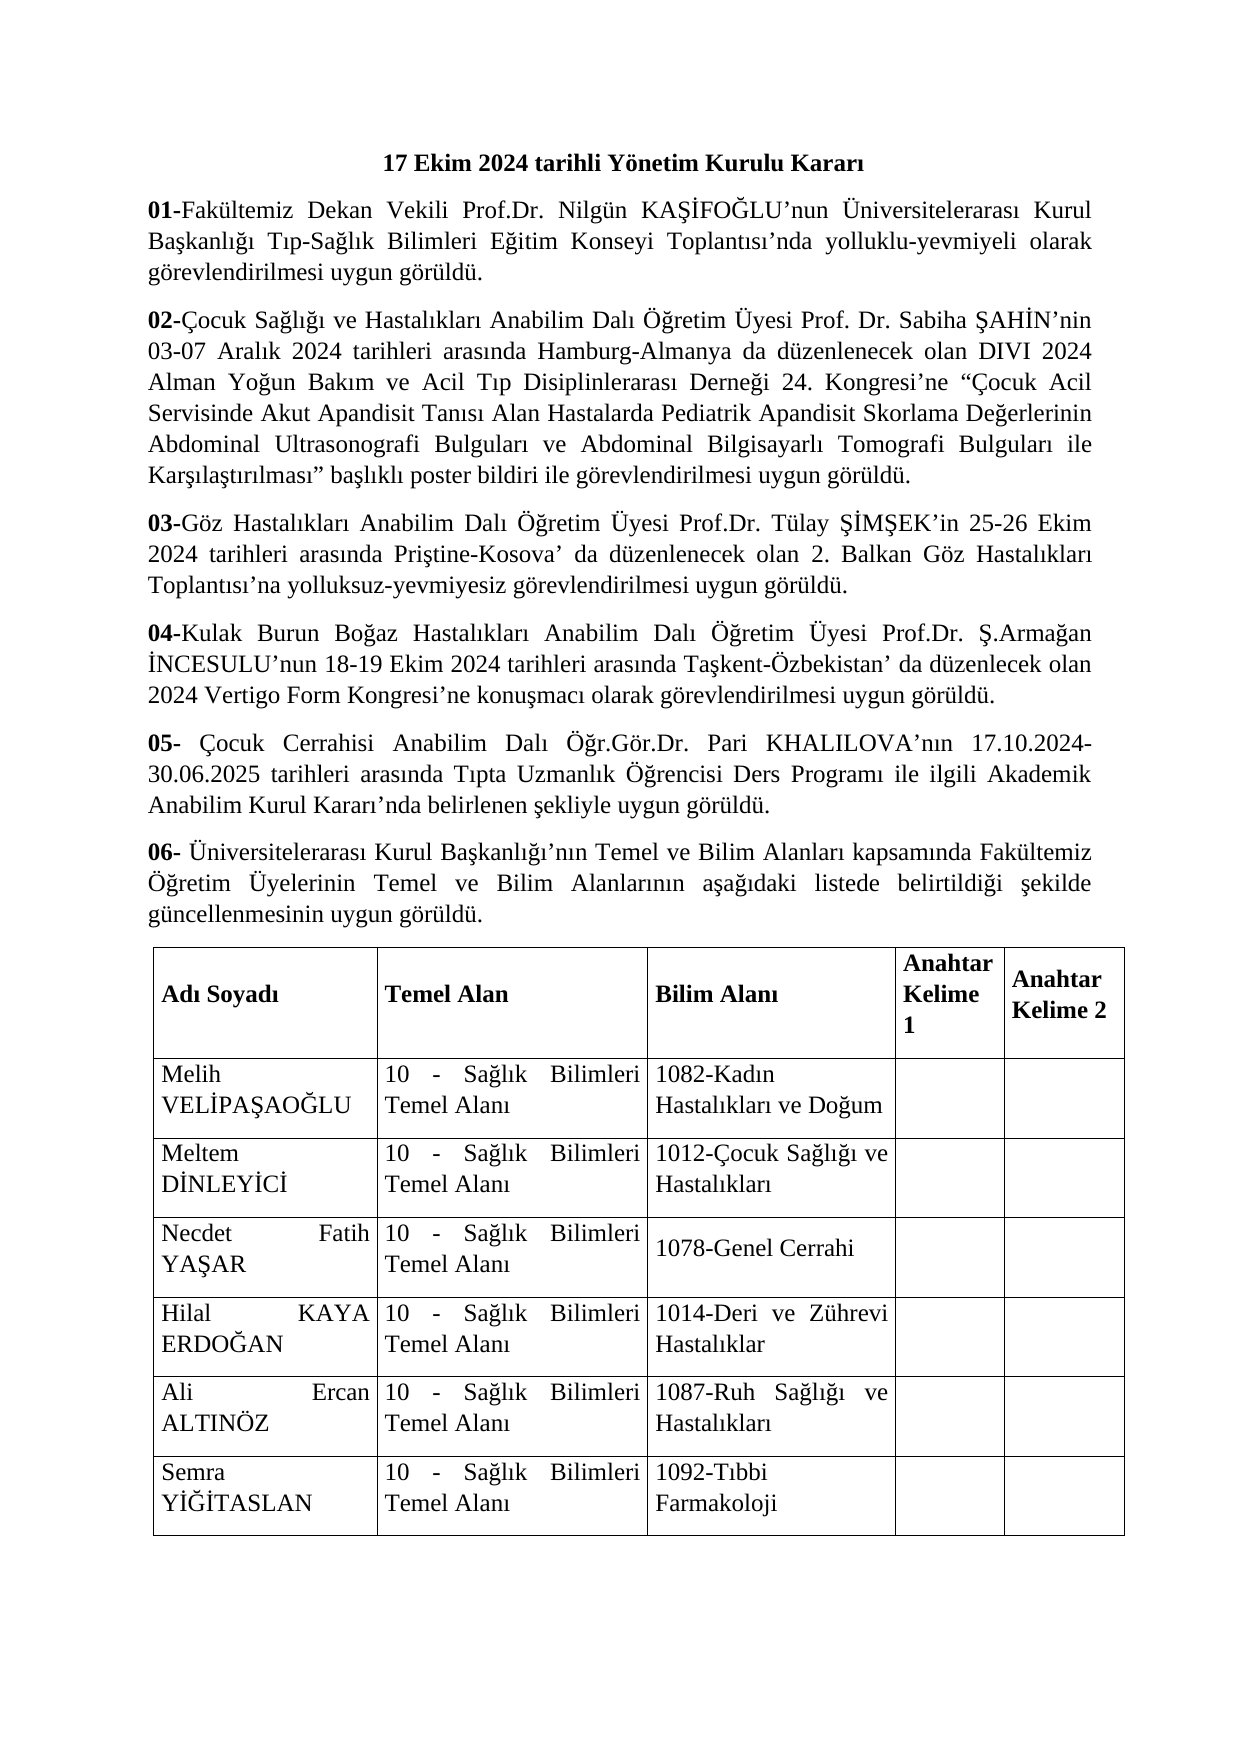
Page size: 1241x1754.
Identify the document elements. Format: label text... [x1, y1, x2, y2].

table_cell 10 - Sağlık Bilimleri Temel Alanı [378, 1457, 647, 1535]
table_cell Meltem DİNLEYİCİ [154, 1139, 377, 1217]
table_cell Necdet Fatih YAŞAR [154, 1218, 377, 1297]
table_cell 10 - Sağlık Bilimleri Temel Alanı [378, 1298, 647, 1376]
text 17 Ekim 2024 tarihli Yönetim Kurulu Kararı [148, 148, 1093, 176]
table_cell [896, 1139, 1004, 1217]
table_cell 1082-Kadın Hastalıkları ve Doğum [648, 1059, 895, 1137]
table_cell [896, 1377, 1004, 1456]
text 05- Çocuk Cerrahisi Anabilim Dalı Öğr.Gör.Dr. Pari KHALILOVA’nın 17.10.2024-30.06.2025 tarihleri arasında Tıpta Uzmanlık Öğrencisi Ders Programı ile ilgili Akademik Anabilim Kurul Kararı’nda belirlenen şekliyle uygun görüldü. [148, 728, 1093, 818]
table_cell 10 - Sağlık Bilimleri Temel Alanı [378, 1218, 647, 1297]
table_cell 10 - Sağlık Bilimleri Temel Alanı [378, 1059, 647, 1137]
text 01-Fakültemiz Dekan Vekili Prof.Dr. Nilgün KAŞİFOĞLU’nun Üniversitelerarası Kurul Başkanlığı Tıp-Sağlık Bilimleri Eğitim Konseyi Toplantısı’nda yolluklu-yevmiyeli olarak görevlendirilmesi uygun görüldü. [148, 195, 1093, 286]
table_cell [1005, 1377, 1124, 1456]
table_cell [896, 1457, 1004, 1535]
table_cell 10 - Sağlık Bilimleri Temel Alanı [378, 1377, 647, 1456]
table_cell Semra YİĞİTASLAN [154, 1457, 377, 1535]
text 03-Göz Hastalıkları Anabilim Dalı Öğretim Üyesi Prof.Dr. Tülay ŞİMŞEK’in 25-26 Ekim 2024 tarihleri arasında Priştine-Kosova’ da düzenlenecek olan 2. Balkan Göz Hastalıkları Toplantısı’na yolluksuz-yevmiyesiz görevlendirilmesi uygun görüldü. [148, 508, 1093, 599]
table_cell Ali Ercan ALTINÖZ [154, 1377, 377, 1456]
table_header Anahtar Kelime 1 [896, 948, 1004, 1058]
text 04-Kulak Burun Boğaz Hastalıkları Anabilim Dalı Öğretim Üyesi Prof.Dr. Ş.Armağan İNCESULU’nun 18-19 Ekim 2024 tarihleri arasında Taşkent-Özbekistan’ da düzenlecek olan 2024 Vertigo Form Kongresi’ne konuşmacı olarak görevlendirilmesi uygun görüldü. [148, 618, 1093, 709]
table_header Adı Soyadı [154, 948, 377, 1058]
table_cell [896, 1059, 1004, 1137]
table_cell Hilal KAYA ERDOĞAN [154, 1298, 377, 1376]
table_cell [896, 1298, 1004, 1376]
table_cell 10 - Sağlık Bilimleri Temel Alanı [378, 1139, 647, 1217]
table_cell 1078-Genel Cerrahi [648, 1218, 895, 1297]
table_cell [896, 1218, 1004, 1297]
table_cell [1005, 1298, 1124, 1376]
table_cell [1005, 1218, 1124, 1297]
table_cell Melih VELİPAŞAOĞLU [154, 1059, 377, 1137]
table_header Bilim Alanı [648, 948, 895, 1058]
table_cell 1087-Ruh Sağlığı ve Hastalıkları [648, 1377, 895, 1456]
table_cell 1012-Çocuk Sağlığı ve Hastalıkları [648, 1139, 895, 1217]
text 06- Üniversitelerarası Kurul Başkanlığı’nın Temel ve Bilim Alanları kapsamında Fakültemiz Öğretim Üyelerinin Temel ve Bilim Alanlarının aşağıdaki listede belirtildiği şekilde güncellenmesinin uygun görüldü. [148, 837, 1093, 928]
table_header Temel Alan [378, 948, 647, 1058]
text 02-Çocuk Sağlığı ve Hastalıkları Anabilim Dalı Öğretim Üyesi Prof. Dr. Sabiha ŞAHİN’nin 03-07 Aralık 2024 tarihleri arasında Hamburg-Almanya da düzenlenecek olan DIVI 2024 Alman Yoğun Bakım ve Acil Tıp Disiplinlerarası Derneği 24. Kongresi’ne “Çocuk Acil Servisinde Akut Apandisit Tanısı Alan Hastalarda Pediatrik Apandisit Skorlama Değerlerinin Abdominal Ultrasonografi Bulguları ve Abdominal Bilgisayarlı Tomografi Bulguları ile Karşılaştırılması” başlıklı poster bildiri ile görevlendirilmesi uygun görüldü. [148, 305, 1093, 489]
table_cell 1014-Deri ve Zührevi Hastalıklar [648, 1298, 895, 1376]
table_cell [1005, 1059, 1124, 1137]
table_cell [1005, 1457, 1124, 1535]
table_cell 1092-Tıbbi Farmakoloji [648, 1457, 895, 1535]
table_cell [1005, 1139, 1124, 1217]
table_header Anahtar Kelime 2 [1005, 948, 1124, 1058]
